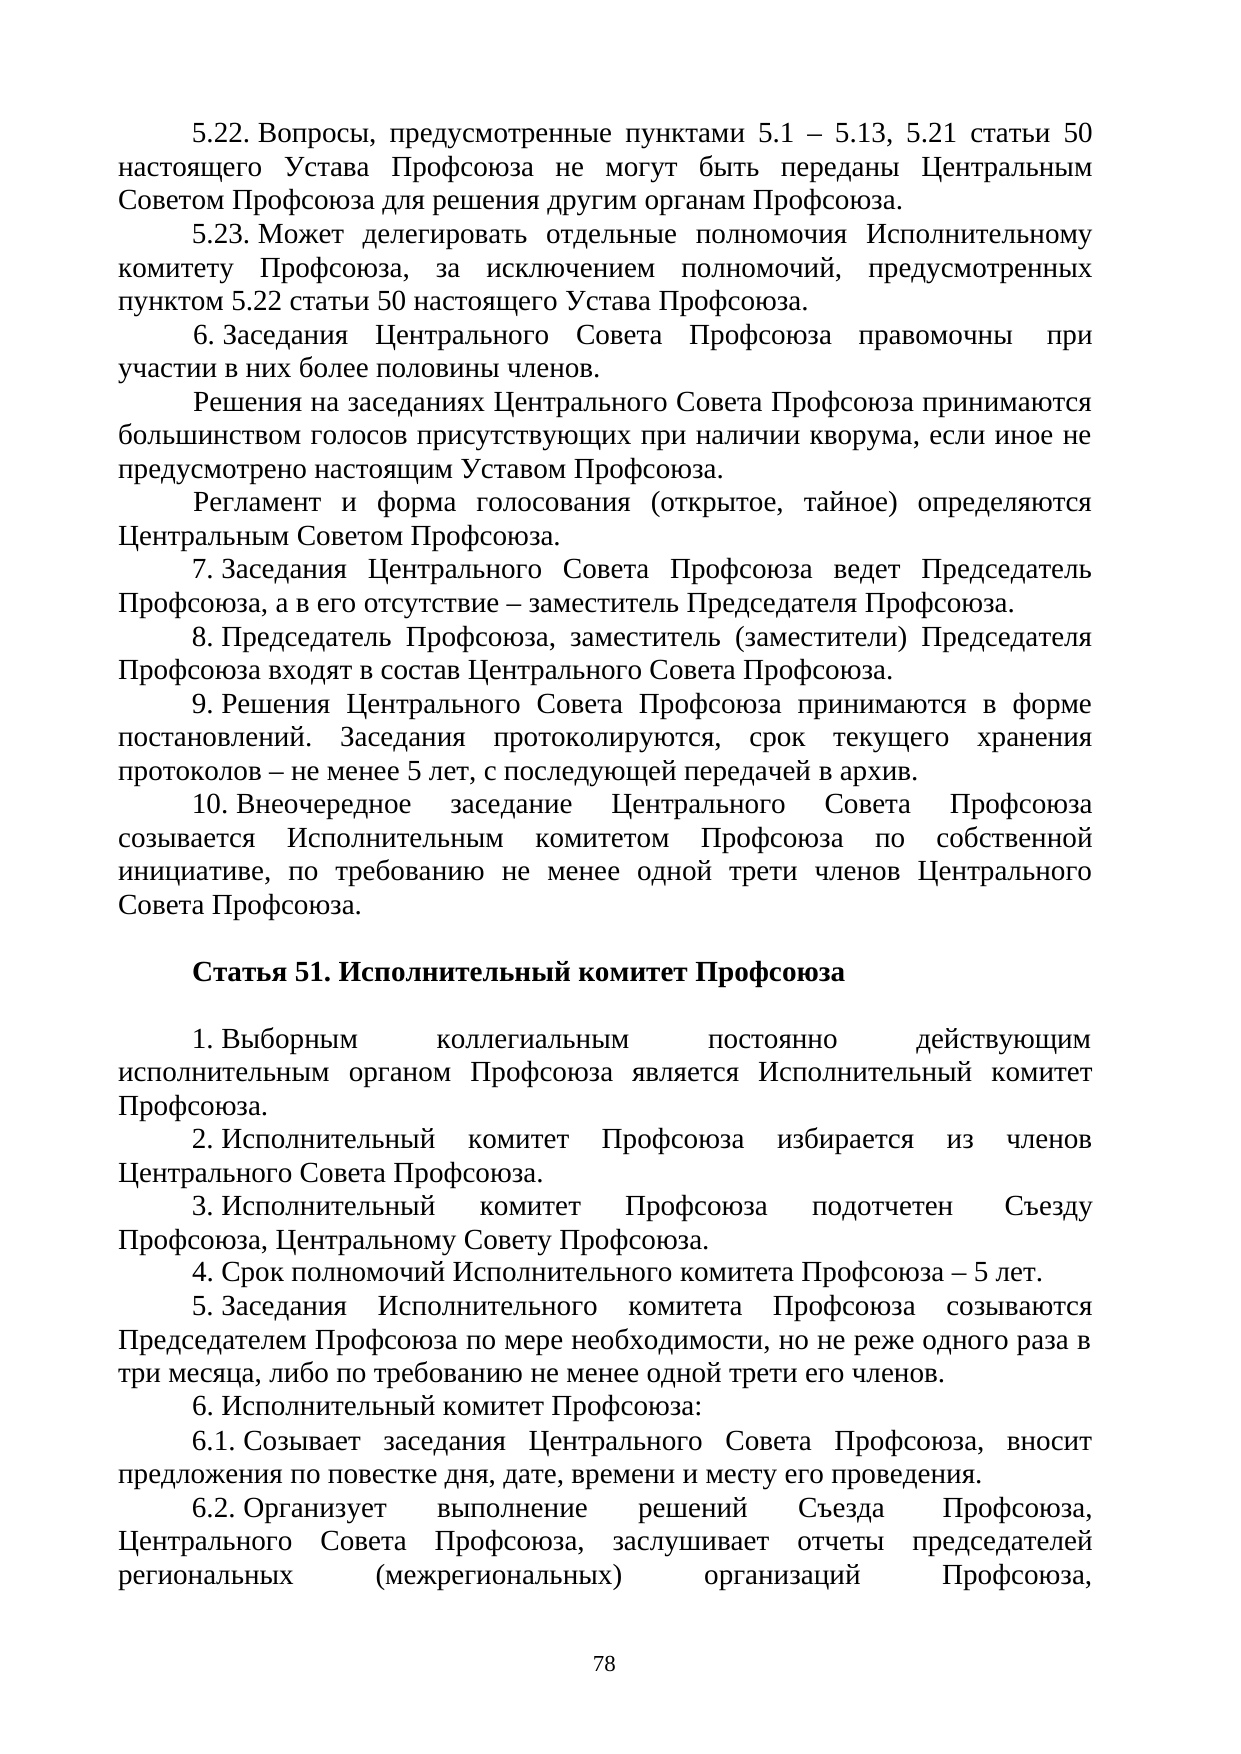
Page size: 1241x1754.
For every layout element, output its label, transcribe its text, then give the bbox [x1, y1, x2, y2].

list Может делегировать отдельные полномочия Исполнительному комитету Профсоюза, за исключением полномочий, предусмотренных пунктом 5.22 статьи 50 настоящего Устава Профсоюза. [118, 216, 1092, 317]
list Заседания Центрального Совета Профсоюза правомочны при участии в них более половины членов. [118, 317, 1092, 384]
list Выборным коллегиальным постоянно действующим исполнительным органом Профсоюза является Исполнительный комитет Профсоюза. [118, 1021, 1092, 1121]
list Срок полномочий Исполнительного комитета Профсоюза – 5 лет. [192, 1256, 1165, 1288]
list Решения Центрального Совета Профсоюза принимаются в форме постановлений. Заседания протоколируются, срок текущего хранения протоколов – не менее 5 лет, с последующей передачей в архив. [118, 686, 1092, 786]
list Организует выполнение решений Съезда Профсоюза, Центрального Совета Профсоюза, заслушивает отчеты председателей региональных (межрегиональных) организаций Профсоюза, [118, 1490, 1093, 1590]
subtitle Статья 51. Исполнительный комитет Профсоюза [192, 954, 1165, 987]
list Заседания Исполнительного комитета Профсоюза созываются Председателем Профсоюза по мере необходимости, но не реже одного раза в три месяца, либо по требованию не менее одной трети его членов. [118, 1288, 1092, 1389]
list Председатель Профсоюза, заместитель (заместители) Председателя Профсоюза входят в состав Центрального Совета Профсоюза. [118, 619, 1093, 686]
list Вопросы, предусмотренные пунктами 5.1 – 5.13, 5.21 статьи 50 настоящего Устава Профсоюза не могут быть переданы Центральным Советом Профсоюза для решения другим органам Профсоюза. [118, 115, 1093, 216]
text Регламент и форма голосования (открытое, тайное) определяются Центральным Советом Профсоюза. [118, 484, 1092, 552]
text Решения на заседаниях Центрального Совета Профсоюза принимаются большинством голосов присутствующих при наличии кворума, если иное не предусмотрено настоящим Уставом Профсоюза. [118, 384, 1092, 484]
list Исполнительный комитет Профсоюза: [192, 1389, 1165, 1423]
list Внеочередное заседание Центрального Совета Профсоюза созывается Исполнительным комитетом Профсоюза по собственной инициативе, по требованию не менее одной трети членов Центрального Совета Профсоюза. [118, 786, 1092, 921]
list Исполнительный комитет Профсоюза подотчетен Съезду Профсоюза, Центральному Совету Профсоюза. [118, 1188, 1093, 1256]
list Исполнительный комитет Профсоюза избирается из членов Центрального Совета Профсоюза. [118, 1121, 1092, 1188]
list Заседания Центрального Совета Профсоюза ведет Председатель Профсоюза, а в его отсутствие – заместитель Председателя Профсоюза. [118, 552, 1092, 619]
list Созывает заседания Центрального Совета Профсоюза, вносит предложения по повестке дня, дате, времени и месту его проведения. [118, 1423, 1092, 1490]
